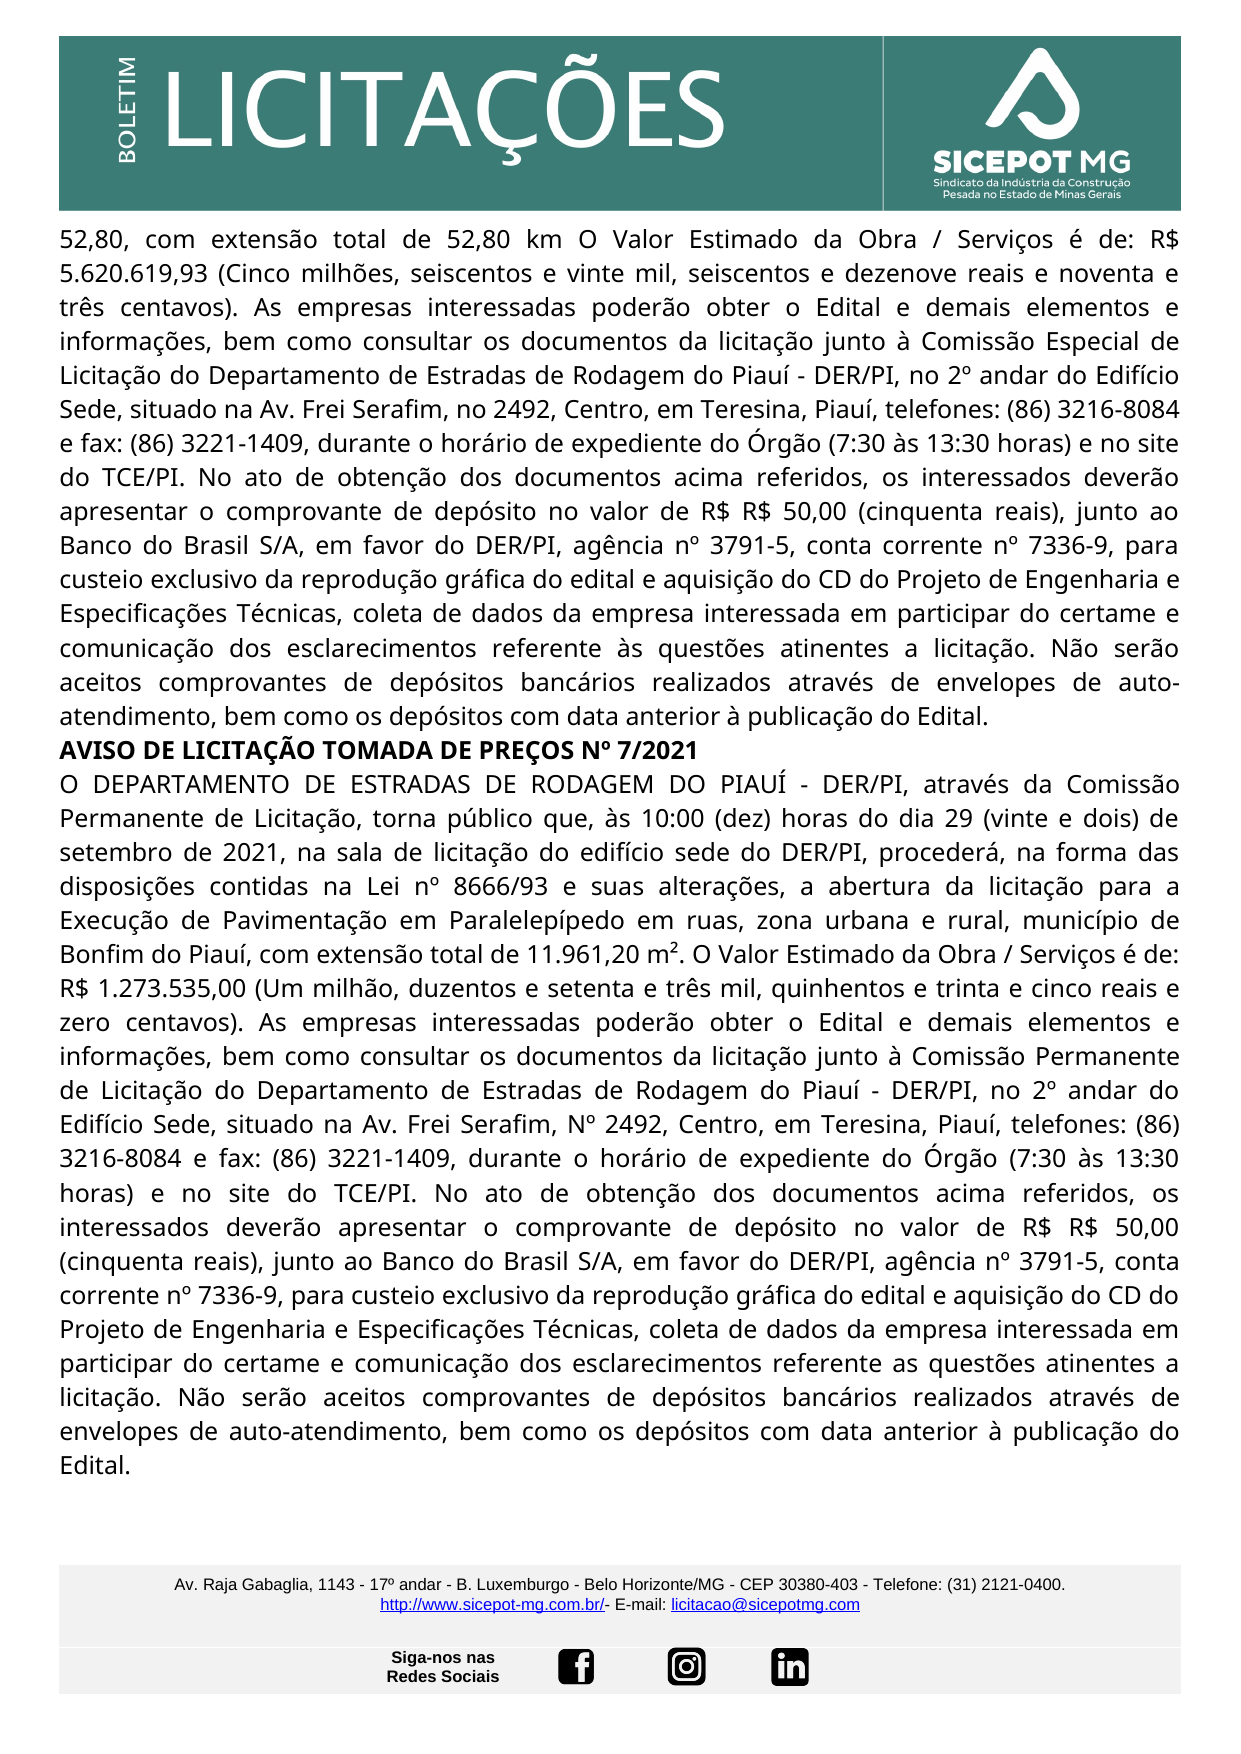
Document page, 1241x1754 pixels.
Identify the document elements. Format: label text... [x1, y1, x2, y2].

picture [557, 1648, 594, 1685]
text O DEPARTAMENTO DE ESTRADAS DE RODAGEM DO PIAUÍ - DER/PI, através da Comissão Permanente de Licitação, torna público que, às 10:00 (dez) horas do dia 29 (vinte e dois) de setembro de 2021, na sala de licitação do edifício sede do DER/PI, procederá, na forma das disposições contidas na Lei nº 8666/93 e suas alterações, a abertura da licitação para a Execução de Pavimentação em Paralelepípedo em ruas, zona urbana e rural, município de Bonfim do Piauí, com extensão total de 11.961,20 m². O Valor Estimado da Obra / Serviços é de: R$ 1.273.535,00 (Um milhão, duzentos e setenta e três mil, quinhentos e trinta e cinco reais e zero centavos). As empresas interessadas poderão obter o Edital e demais elementos e informações, bem como consultar os documentos da licitação junto à Comissão Permanente de Licitação do Departamento de Estradas de Rodagem do Piauí - DER/PI, no 2º andar do Edifício Sede, situado na Av. Frei Serafim, Nº 2492, Centro, em Teresina, Piauí, telefones: (86) 3216-8084 e fax: (86) 3221-1409, durante o horário de expediente do Órgão (7:30 às 13:30 horas) e no site do TCE/PI. No ato de obtenção dos documentos acima referidos, os interessados deverão apresentar o comprovante de depósito no valor de R$ R$ 50,00 (cinquenta reais), junto ao Banco do Brasil S/A, em favor do DER/PI, agência nº 3791-5, conta corrente nº 7336-9, para custeio exclusivo da reprodução gráfica do edital e aquisição do CD do Projeto de Engenharia e Especificações Técnicas, coleta de dados da empresa interessada em participar do certame e comunicação dos esclarecimentos referente as questões atinentes a licitação. Não serão aceitos comprovantes de depósitos bancários realizados através de envelopes de auto-atendimento, bem como os depósitos com data anterior à publicação do Edital. [59, 766, 1181, 1482]
picture [771, 1648, 809, 1686]
picture [59, 36, 1181, 211]
picture [667, 1647, 706, 1686]
text AVISO DE LICITAÇÃO TOMADA DE PREÇOS Nº 7/2021 [59, 732, 1181, 766]
